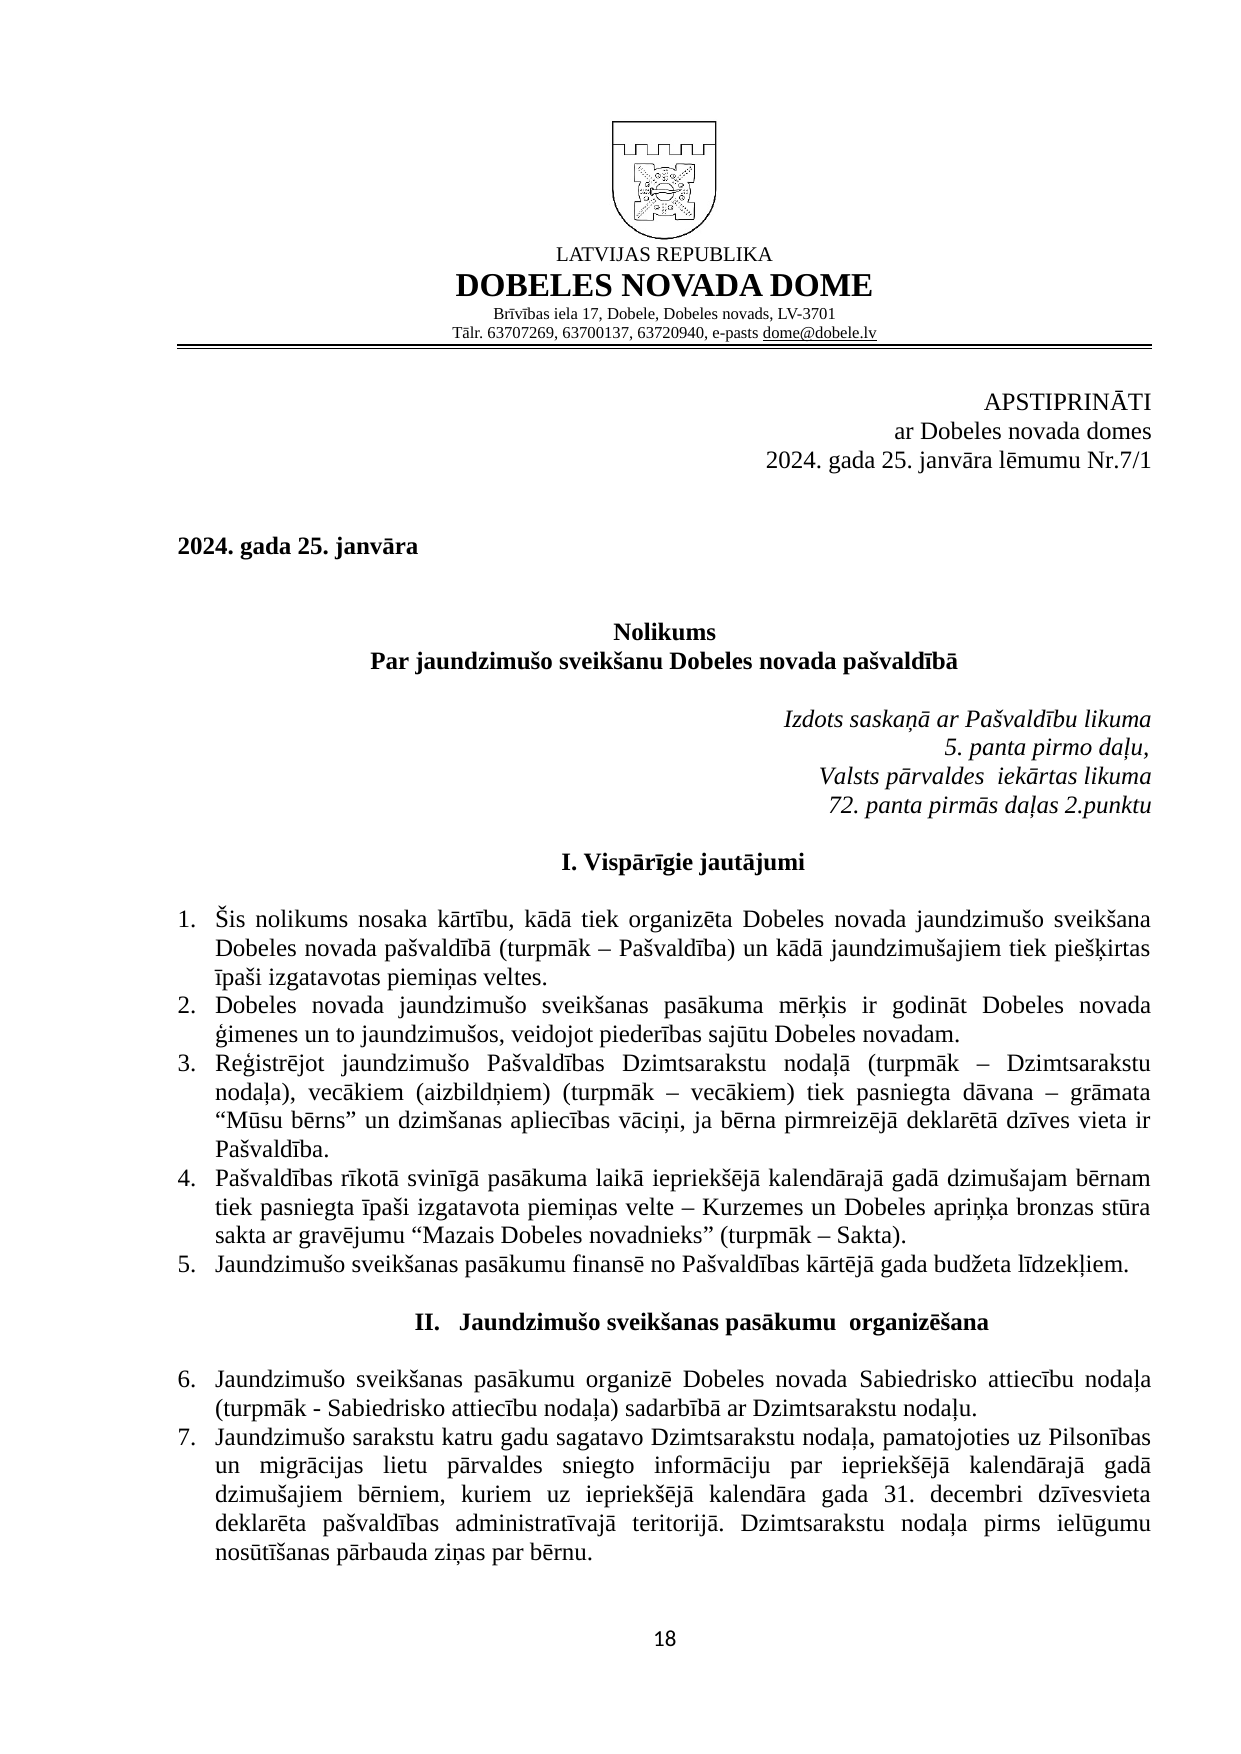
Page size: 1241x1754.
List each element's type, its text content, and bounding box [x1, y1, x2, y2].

text 2024. gada 25. janvāra [177, 531, 1152, 560]
text 5. panta pirmo daļu, [177, 732, 1152, 761]
list Jaundzimušo sveikšanas pasākumu organizē Dobeles novada Sabiedrisko attiecību nodaļa (turpmāk - Sabiedrisko attiecību nodaļa) sadarbībā ar Dzimtsarakstu nodaļu. [177, 1364, 1152, 1422]
picture [608, 118, 720, 242]
text Par jaundzimušo sveikšanu Dobeles novada pašvaldībā [177, 646, 1152, 675]
text DOBELES NOVADA DOME [177, 266, 1152, 304]
text LATVIJAS REPUBLIKA [177, 242, 1152, 266]
text Brīvības iela 17, Dobele, Dobeles novads, LV-3701 [177, 304, 1152, 323]
text Valsts pārvaldes iekārtas likuma [177, 761, 1152, 790]
list Dobeles novada jaundzimušo sveikšanas pasākuma mērķis ir godināt Dobeles novada ģimenes un to jaundzimušos, veidojot piederības sajūtu Dobeles novadam. [177, 990, 1152, 1048]
list Šis nolikums nosaka kārtību, kādā tiek organizēta Dobeles novada jaundzimušo sveikšana Dobeles novada pašvaldībā (turpmāk – Pašvaldība) un kādā jaundzimušajiem tiek piešķirtas īpaši izgatavotas piemiņas veltes. [177, 904, 1152, 990]
text ar Dobeles novada domes [177, 416, 1152, 445]
list Jaundzimušo sarakstu katru gadu sagatavo Dzimtsarakstu nodaļa, pamatojoties uz Pilsonības un migrācijas lietu pārvaldes sniegto informāciju par iepriekšējā kalendārajā gadā dzimušajiem bērniem, kuriem uz iepriekšējā kalendāra gada 31. decembri dzīvesvieta deklarēta pašvaldības administratīvajā teritorijā. Dzimtsarakstu nodaļa pirms ielūgumu nosūtīšanas pārbauda ziņas par bērnu. [177, 1422, 1152, 1565]
text I. Vispārīgie jautājumi [215, 847, 1152, 876]
text II. Jaundzimušo sveikšanas pasākumu organizēšana [252, 1307, 1152, 1335]
text Tālr. 63707269, 63700137, 63720940, e-pasts dome@dobele.lv [177, 323, 1152, 344]
text Nolikums [177, 617, 1152, 646]
text Izdots saskaņā ar Pašvaldību likuma [177, 704, 1152, 732]
text 72. panta pirmās daļas 2.punktu [177, 790, 1152, 819]
list Pašvaldības rīkotā svinīgā pasākuma laikā iepriekšējā kalendārajā gadā dzimušajam bērnam tiek pasniegta īpaši izgatavota piemiņas velte – Kurzemes un Dobeles apriņķa bronzas stūra sakta ar gravējumu “Mazais Dobeles novadnieks” (turpmāk – Sakta). [177, 1163, 1152, 1249]
list Reģistrējot jaundzimušo Pašvaldības Dzimtsarakstu nodaļā (turpmāk – Dzimtsarakstu nodaļa), vecākiem (aizbildņiem) (turpmāk – vecākiem) tiek pasniegta dāvana – grāmata “Mūsu bērns” un dzimšanas apliecības vāciņi, ja bērna pirmreizējā deklarētā dzīves vieta ir Pašvaldība. [177, 1048, 1152, 1163]
list Jaundzimušo sveikšanas pasākumu finansē no Pašvaldības kārtējā gada budžeta līdzekļiem. [177, 1249, 1152, 1278]
text APSTIPRINĀTI [177, 387, 1152, 416]
text 2024. gada 25. janvāra lēmumu Nr.7/1 [177, 445, 1152, 474]
